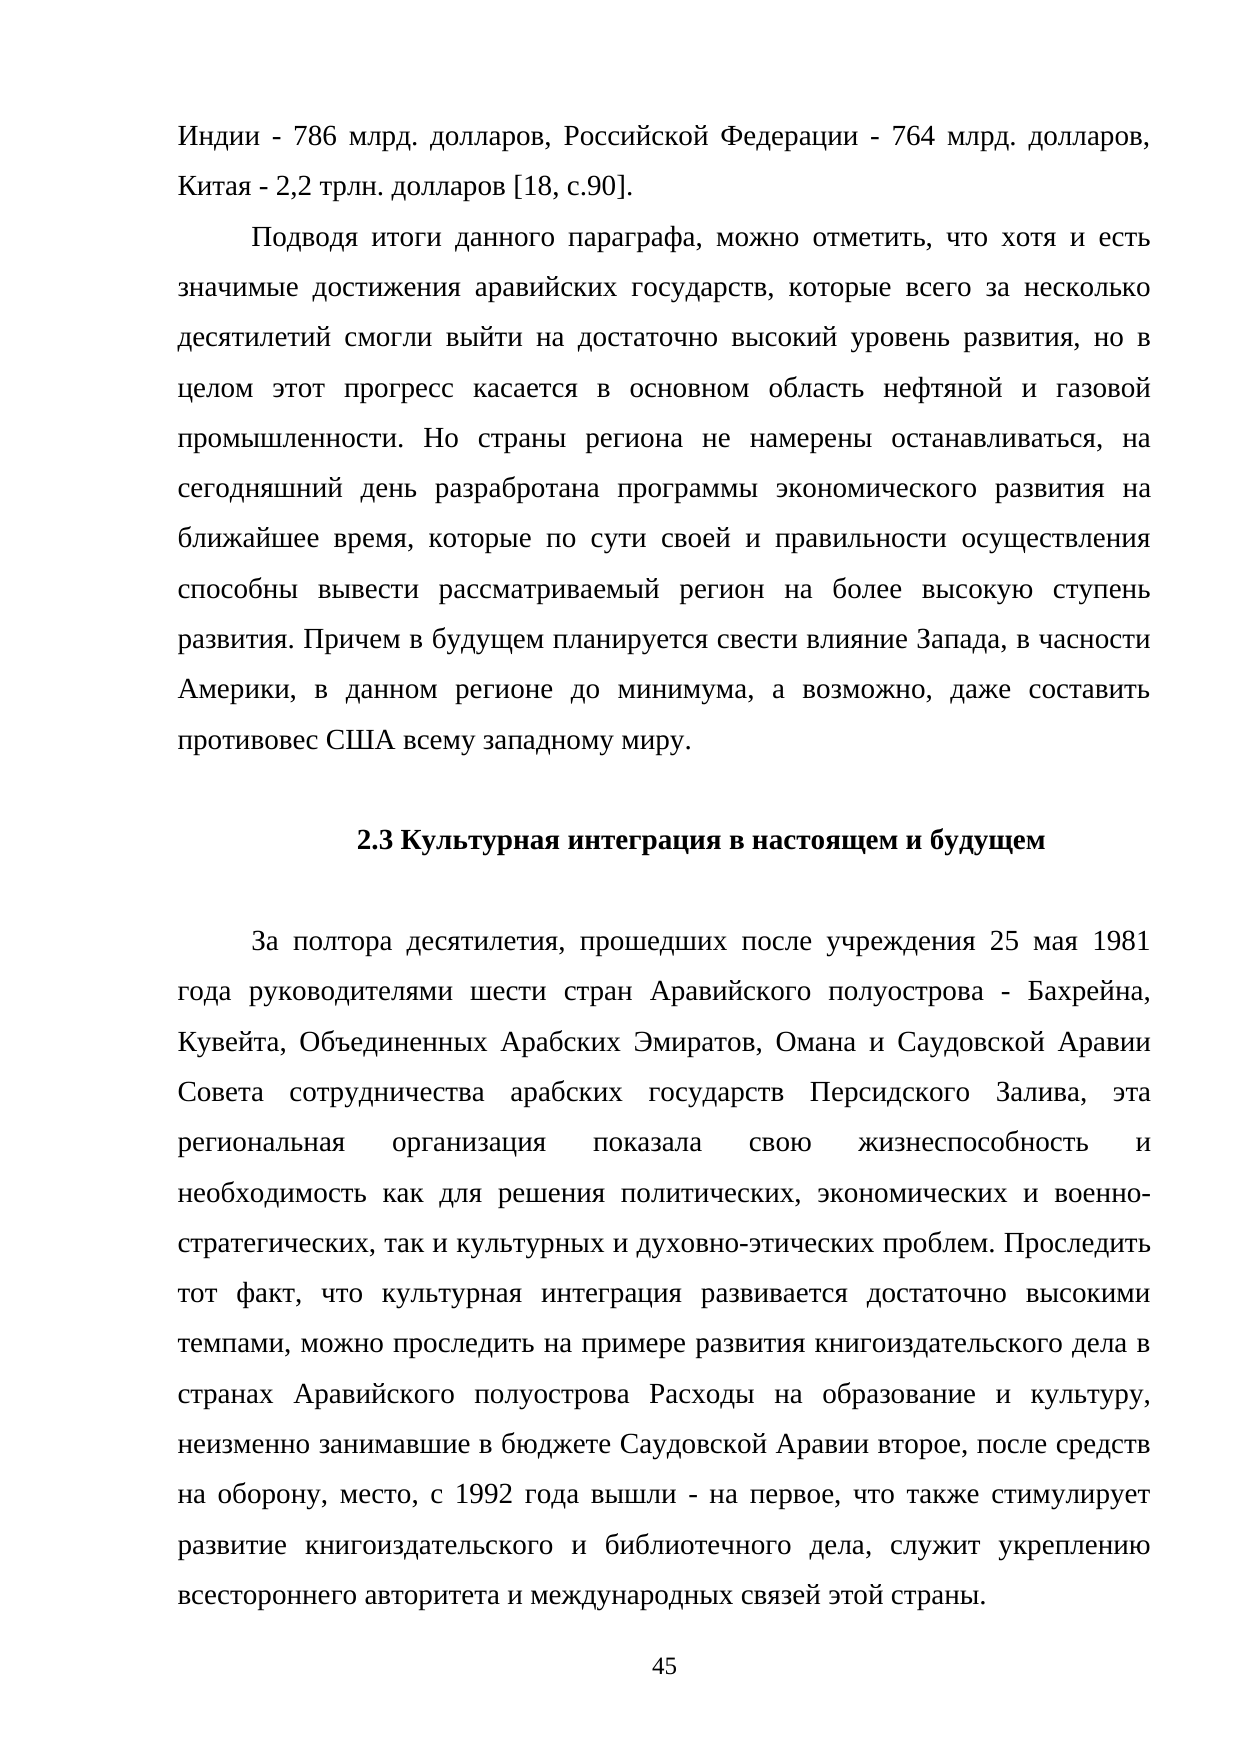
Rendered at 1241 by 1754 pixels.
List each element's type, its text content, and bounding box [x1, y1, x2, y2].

text За полтора десятилетия, прошедших после учреждения 25 мая 1981 года руководителями шести стран Аравийского полуострова - Бахрейна, Кувейта, Объединенных Арабских Эмиратов, Омана и Саудовской Аравии Совета сотрудничества арабских государств Персидского Залива, эта региональная организация показала свою жизнеспособность и необходимость как для решения политических, экономических и военно-стратегических, так и культурных и духовно-этических проблем. Проследить тот факт, что культурная интеграция развивается достаточно высокими темпами, можно проследить на примере развития книгоиздательского дела в странах Аравийского полуострова Расходы на образование и культуру, неизменно занимавшие в бюджете Саудовской Аравии второе, после средств на оборону, место, с 1992 года вышли - на первое, что также стимулирует развитие книгоиздательского и библиотечного дела, служит укреплению всестороннего авторитета и международных связей этой страны. [177, 923, 1152, 1611]
text 2.3 Культурная интеграция в настоящем и будущем [177, 822, 1152, 856]
text Подводя итоги данного параграфа, можно отметить, что хотя и есть значимые достижения аравийских государств, которые всего за несколько десятилетий смогли выйти на достаточно высокий уровень развития, но в целом этот прогресс касается в основном область нефтяной и газовой промышленности. Но страны региона не намерены останавливаться, на сегодняшний день разрабротана программы экономического развития на ближайшее время, которые по сути своей и правильности осуществления способны вывести рассматриваемый регион на более высокую ступень развития. Причем в будущем планируется свести влияние Запада, в часности Америки, в данном регионе до минимума, а возможно, даже составить противовес США всему западному миру. [177, 219, 1152, 755]
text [177, 118, 1152, 202]
